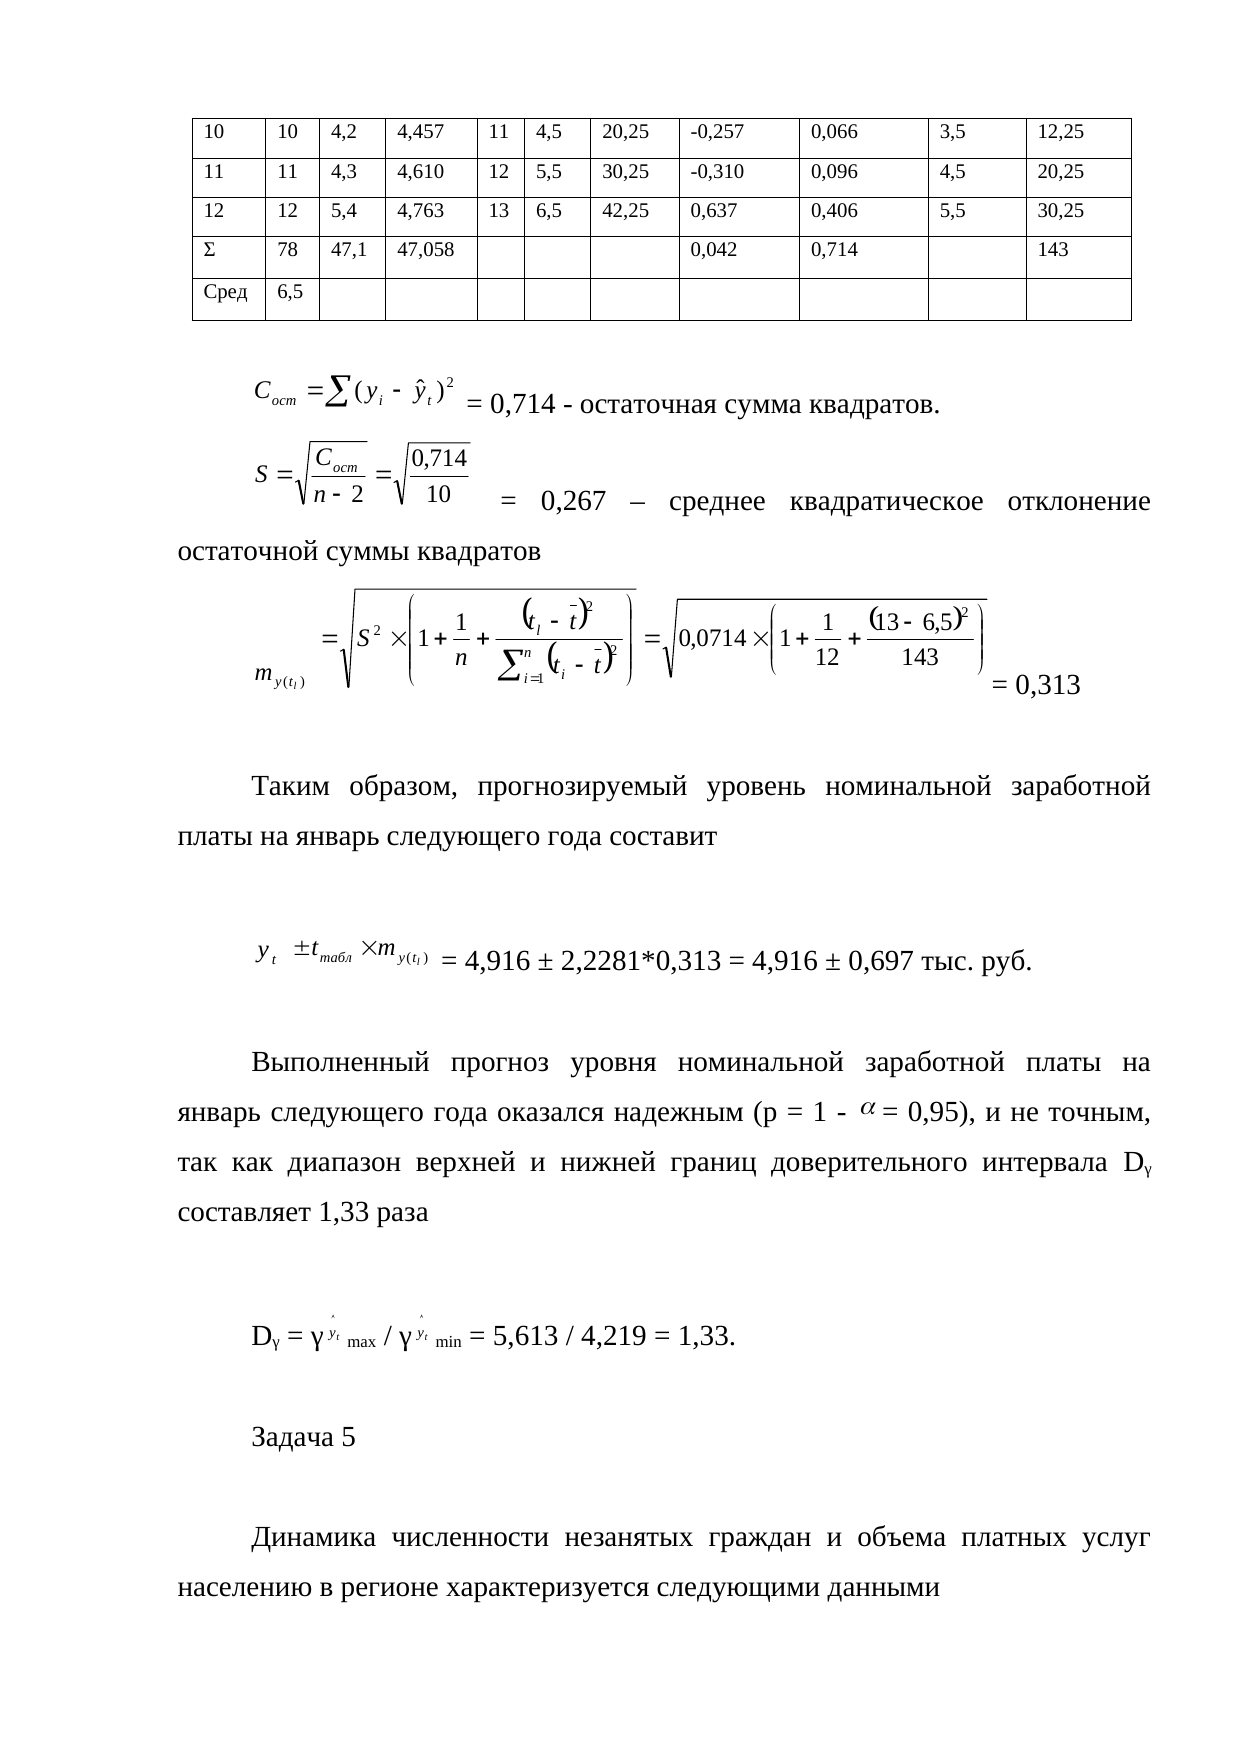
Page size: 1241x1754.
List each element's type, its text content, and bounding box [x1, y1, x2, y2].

table_cell [320, 279, 385, 320]
table_cell 0,066 [800, 119, 928, 157]
text Выполненный прогноз уровня номинальной заработной платы на январь следующего года оказался надежным (р = 1 - = 0,95), и не точным, так как диапазон верхней и нижней границ доверительного интервала Dγ составляет 1,33 раза [177, 1044, 1152, 1228]
table_cell 30,25 [1027, 198, 1131, 236]
table_cell -0,257 [680, 119, 799, 157]
table_cell 30,25 [591, 159, 679, 197]
table_cell 42,25 [591, 198, 679, 236]
table_cell 143 [1027, 237, 1131, 278]
table_cell [525, 237, 590, 278]
table_cell 11 [266, 159, 319, 197]
table_cell 4,5 [929, 159, 1026, 197]
table_cell 47,058 [386, 237, 477, 278]
table_cell [386, 279, 477, 320]
table_cell 4,2 [320, 119, 385, 157]
table_cell 0,406 [800, 198, 928, 236]
table_cell 11 [478, 119, 524, 157]
table_cell 4,3 [320, 159, 385, 197]
text = 0,714 - остаточная сумма квадратов. [177, 371, 1152, 420]
text Dγ = γmаx / γmin = 5,613 / 4,219 = 1,33. [177, 1295, 1152, 1352]
table_cell 0,714 [800, 237, 928, 278]
table_cell 78 [266, 237, 319, 278]
table_cell 0,637 [680, 198, 799, 236]
table_cell [591, 237, 679, 278]
table_cell 0,042 [680, 237, 799, 278]
table_cell [478, 279, 524, 320]
table_cell 13 [478, 198, 524, 236]
table_cell -0,310 [680, 159, 799, 197]
table_cell 4,5 [525, 119, 590, 157]
table_cell 12 [266, 198, 319, 236]
table_cell [680, 279, 799, 320]
table_cell 47,1 [320, 237, 385, 278]
table_cell 4,610 [386, 159, 477, 197]
text = 0,267 – среднее квадратическое отклонение остаточной суммы квадратов [177, 436, 1152, 567]
table_cell 12,25 [1027, 119, 1131, 157]
table_cell 10 [266, 119, 319, 157]
table_cell 5,5 [525, 159, 590, 197]
table_cell [929, 279, 1026, 320]
table_cell 6,5 [266, 279, 319, 320]
table_cell [800, 279, 928, 320]
text = 0,313 [177, 583, 1152, 701]
table_cell 12 [478, 159, 524, 197]
table_cell Сред [193, 279, 265, 320]
table_cell 20,25 [591, 119, 679, 157]
table_cell 10 [193, 119, 265, 157]
table_cell Σ [193, 237, 265, 278]
table_cell 4,763 [386, 198, 477, 236]
table_cell [478, 237, 524, 278]
table_cell 6,5 [525, 198, 590, 236]
table_cell [1027, 279, 1131, 320]
table_cell 20,25 [1027, 159, 1131, 197]
table_cell 3,5 [929, 119, 1026, 157]
table_cell [525, 279, 590, 320]
table_cell 4,457 [386, 119, 477, 157]
table_cell 5,5 [929, 198, 1026, 236]
table_cell 11 [193, 159, 265, 197]
table_cell [929, 237, 1026, 278]
table_cell [591, 279, 679, 320]
text Динамика численности незанятых граждан и объема платных услуг населению в регионе характеризуется следующими данными [177, 1519, 1152, 1603]
text = 4,916 ± 2,2281*0,313 = 4,916 ± 0,697 тыс. руб. [177, 919, 1152, 977]
table_cell 5,4 [320, 198, 385, 236]
table_cell 0,096 [800, 159, 928, 197]
text Таким образом, прогнозируемый уровень номинальной заработной платы на январь следующего года составит [177, 768, 1152, 852]
text Задача 5 [177, 1419, 1152, 1452]
table_cell 12 [193, 198, 265, 236]
